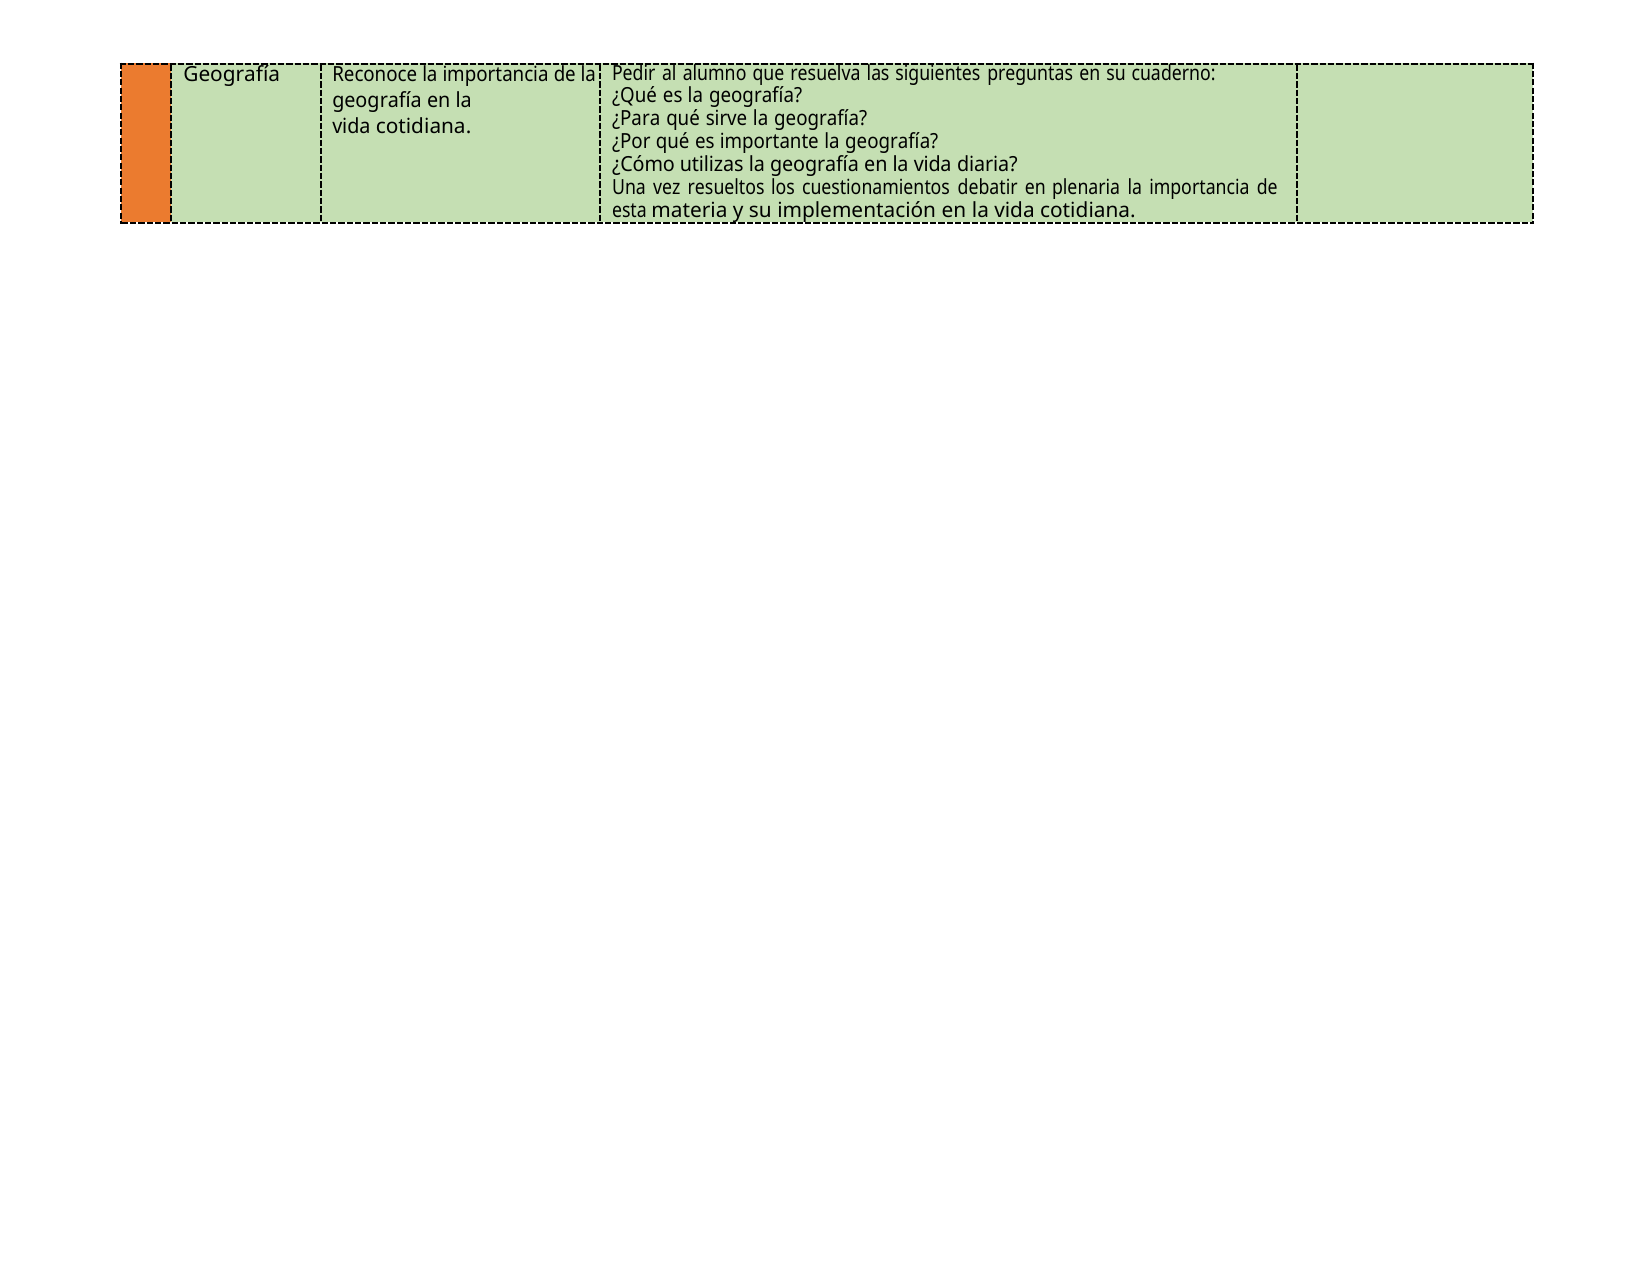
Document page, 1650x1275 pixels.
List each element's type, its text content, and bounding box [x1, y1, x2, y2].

table_cell Reconoce la importancia de la geografía en la vida cotidiana. [321, 63, 600, 222]
table_cell Pedir al alumno que resuelva las siguientes preguntas en su cuaderno: ¿Qué es la geografía? ¿Para qué sirve la geografía? ¿Por qué es importante la geografía? ¿Cómo utilizas la geografía en la vida diaria? Una vez resueltos los cuestionamientos debatir en plenaria la importancia de esta materia y su implementación en la vida cotidiana. [600, 63, 1297, 222]
table_cell Geografía [171, 63, 321, 222]
